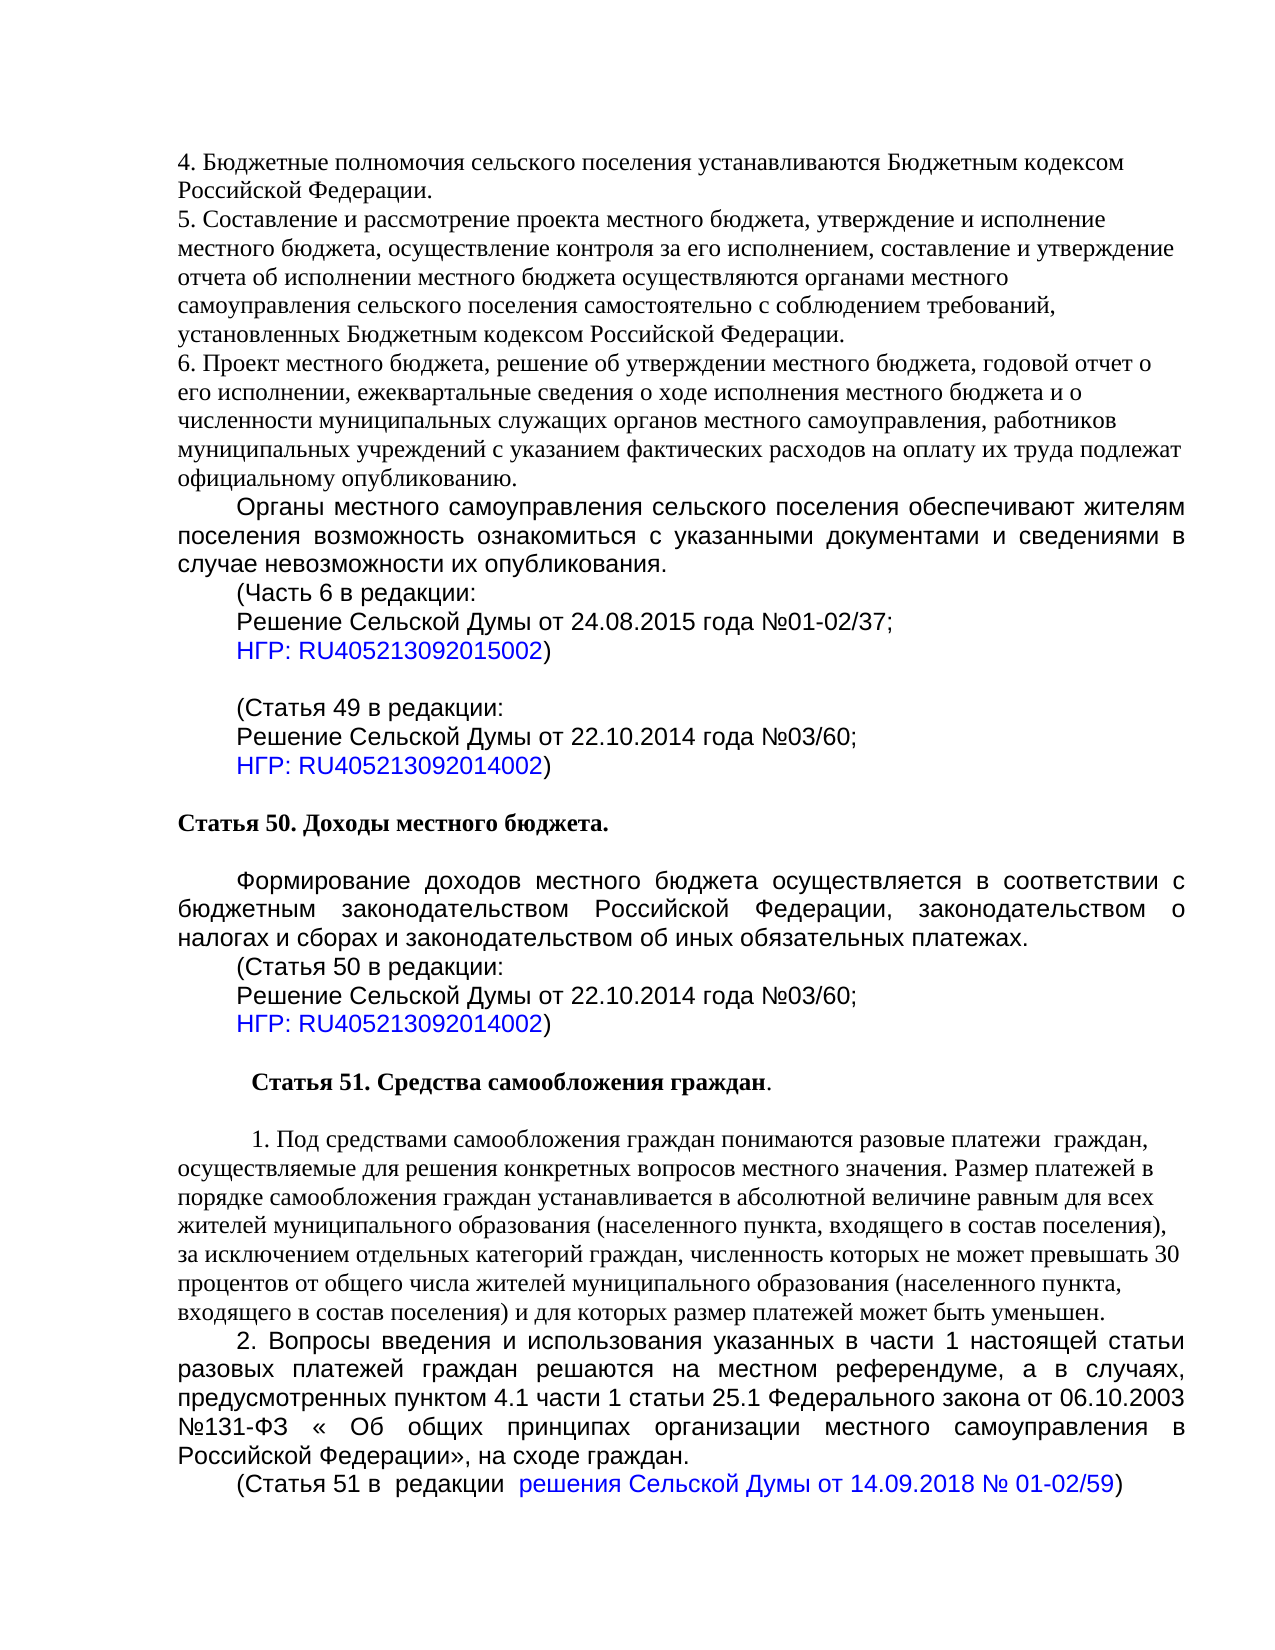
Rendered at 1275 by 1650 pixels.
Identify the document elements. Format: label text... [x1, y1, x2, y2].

text НГР: RU405213092014002) [177, 751, 1186, 779]
text Решение Сельской Думы от 22.10.2014 года №03/60; [177, 981, 1186, 1009]
text НГР: RU405213092014002) [177, 1009, 1186, 1038]
text 1. Под средствами самообложения граждан понимаются разовые платежи граждан, осуществляемые для решения конкретных вопросов местного значения. Размер платежей в порядке самообложения граждан устанавливается в абсолютной величине равным для всех жителей муниципального образования (населенного пункта, входящего в состав поселения), за исключением отдельных категорий граждан, численность которых не может превышать 30 процентов от общего числа жителей муниципального образования (населенного пункта, входящего в состав поселения) и для которых размер платежей может быть уменьшен. [177, 1124, 1186, 1326]
text НГР: RU405213092015002) [177, 636, 1186, 664]
text Формирование доходов местного бюджета осуществляется в соответствии с бюджетным законодательством Российской Федерации, законодательством о налогах и сборах и законодательством об иных обязательных платежах. [177, 866, 1186, 952]
text Статья 51. Средства самообложения граждан. [177, 1067, 1186, 1096]
text Органы местного самоуправления сельского поселения обеспечивают жителям поселения возможность ознакомиться с указанными документами и сведениями в случае невозможности их опубликования. [177, 492, 1186, 578]
text Решение Сельской Думы от 24.08.2015 года №01-02/37; [177, 607, 1186, 636]
text (Статья 49 в редакции: [177, 693, 1186, 722]
text Статья 50. Доходы местного бюджета. [177, 808, 1186, 837]
text 2. Вопросы введения и использования указанных в части 1 настоящей статьи разовых платежей граждан решаются на местном референдуме, а в случаях, предусмотренных пунктом 4.1 части 1 статьи 25.1 Федерального закона от 06.10.2003 №131-ФЗ « Об общих принципах организации местного самоуправления в Российской Федерации», на сходе граждан. [177, 1326, 1186, 1469]
text 5. Составление и рассмотрение проекта местного бюджета, утверждение и исполнение местного бюджета, осуществление контроля за его исполнением, составление и утверждение отчета об исполнении местного бюджета осуществляются органами местного самоуправления сельского поселения самостоятельно с соблюдением требований, установленных Бюджетным кодексом Российской Федерации. [177, 204, 1186, 348]
text (Часть 6 в редакции: [177, 578, 1186, 607]
text 6. Проект местного бюджета, решение об утверждении местного бюджета, годовой отчет о его исполнении, ежеквартальные сведения о ходе исполнения местного бюджета и о численности муниципальных служащих органов местного самоуправления, работников муниципальных учреждений с указанием фактических расходов на оплату их труда подлежат официальному опубликованию. [177, 348, 1186, 492]
text (Статья 51 в редакции решения Сельской Думы от 14.09.2018 № 01-02/59) [177, 1469, 1186, 1498]
text (Статья 50 в редакции: [177, 952, 1186, 981]
text Решение Сельской Думы от 22.10.2014 года №03/60; [177, 722, 1186, 751]
text 4. Бюджетные полномочия сельского поселения устанавливаются Бюджетным кодексом Российской Федерации. [177, 147, 1186, 204]
